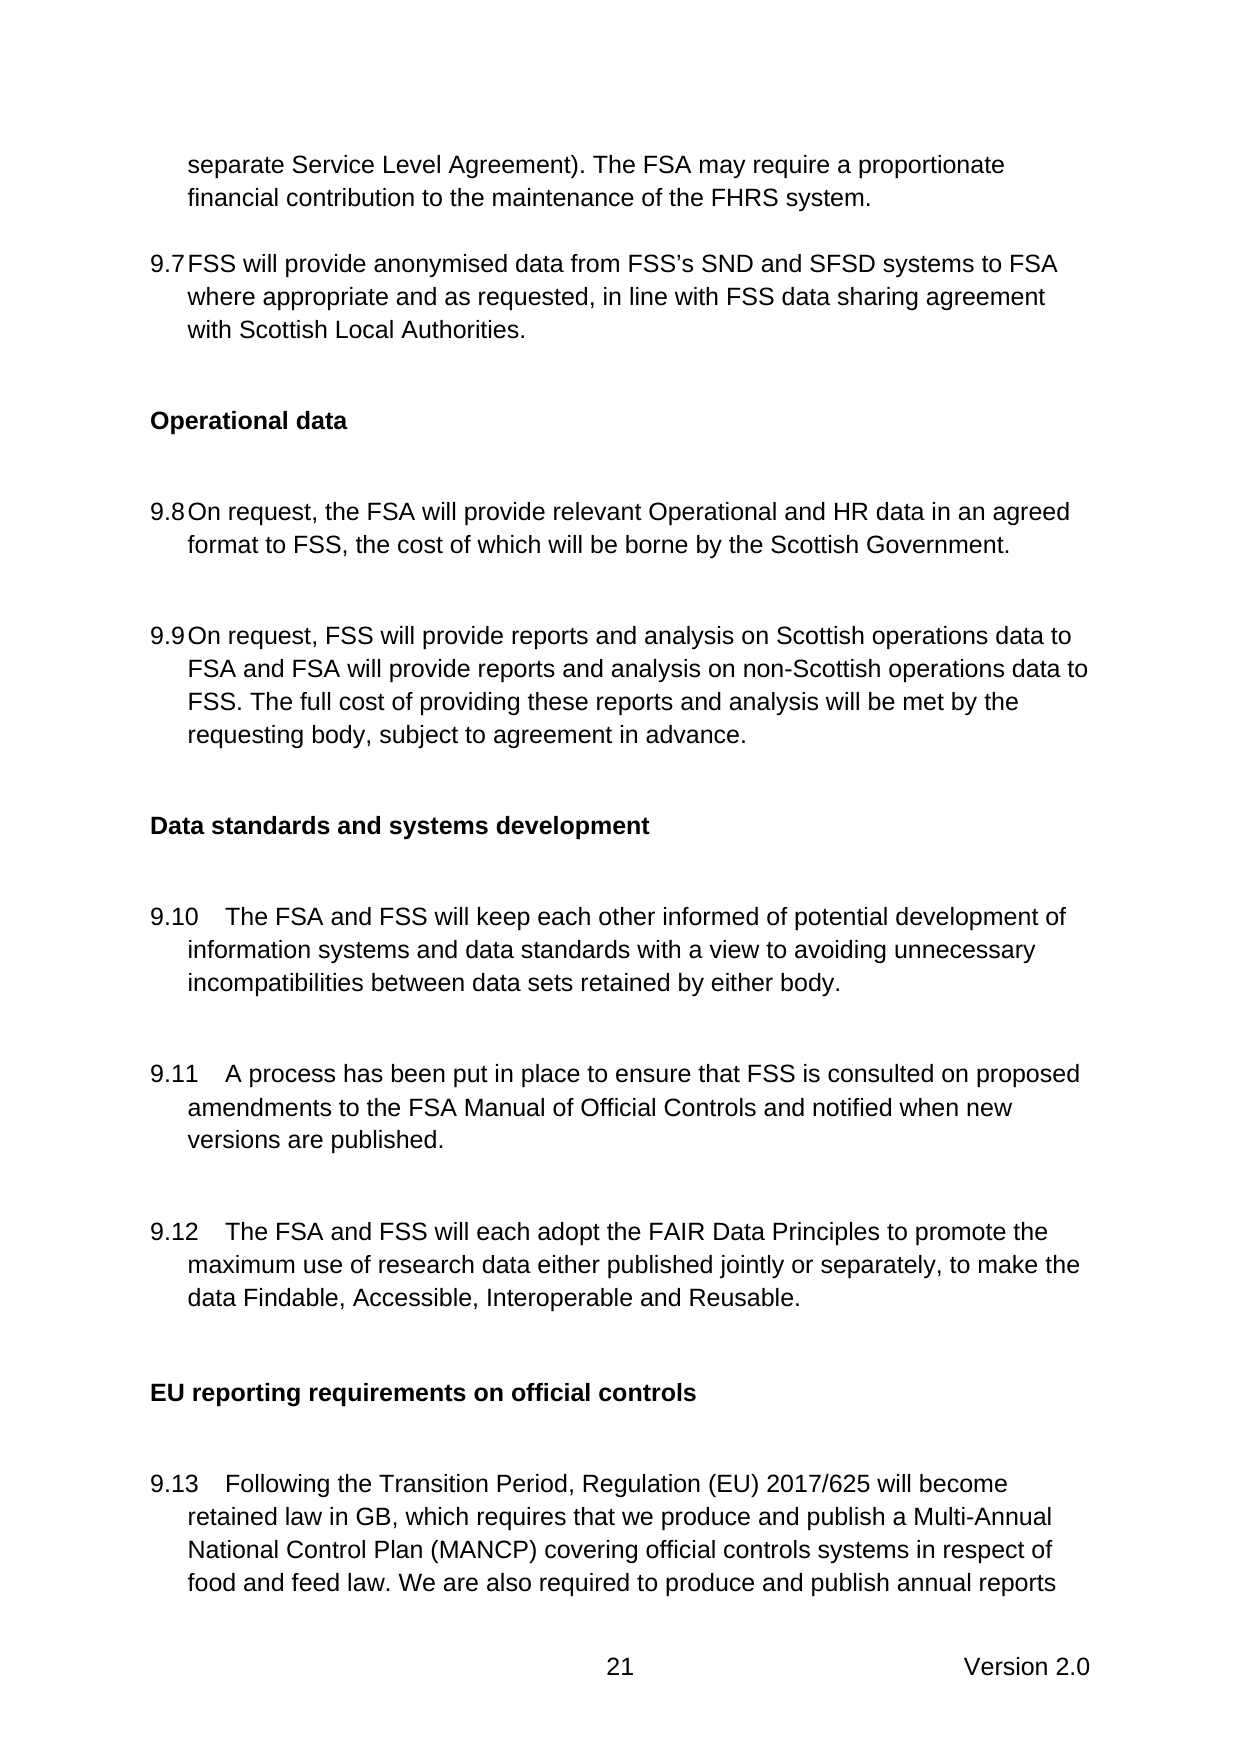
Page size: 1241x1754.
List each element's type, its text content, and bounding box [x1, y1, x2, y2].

list On request, the FSA will provide relevant Operational and HR data in an agreed format to FSS, the cost of which will be borne by the Scottish Government. [150, 497, 1090, 559]
list FSS will provide anonymised data from FSS’s SND and SFSD systems to FSA where appropriate and as requested, in line with FSS data sharing agreement with Scottish Local Authorities. [150, 249, 1090, 344]
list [150, 150, 1090, 212]
list The FSA and FSS will each adopt the FAIR Data Principles to promote the maximum use of research data either published jointly or separately, to make the data Findable, Accessible, Interoperable and Reusable. [150, 1217, 1090, 1311]
subtitle Operational data [150, 406, 1090, 435]
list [150, 1469, 1090, 1597]
list On request, FSS will provide reports and analysis on Scottish operations data to FSA and FSA will provide reports and analysis on non-Scottish operations data to FSS. The full cost of providing these reports and analysis will be met by the requesting body, subject to agreement in advance. [150, 621, 1090, 749]
subtitle Data standards and systems development [150, 811, 1090, 840]
list The FSA and FSS will keep each other informed of potential development of information systems and data standards with a view to avoiding unnecessary incompatibilities between data sets retained by either body. [150, 902, 1090, 997]
list A process has been put in place to ensure that FSS is consulted on proposed amendments to the FSA Manual of Official Controls and notified when new versions are published. [150, 1059, 1090, 1154]
subtitle EU reporting requirements on official controls [150, 1378, 1090, 1407]
